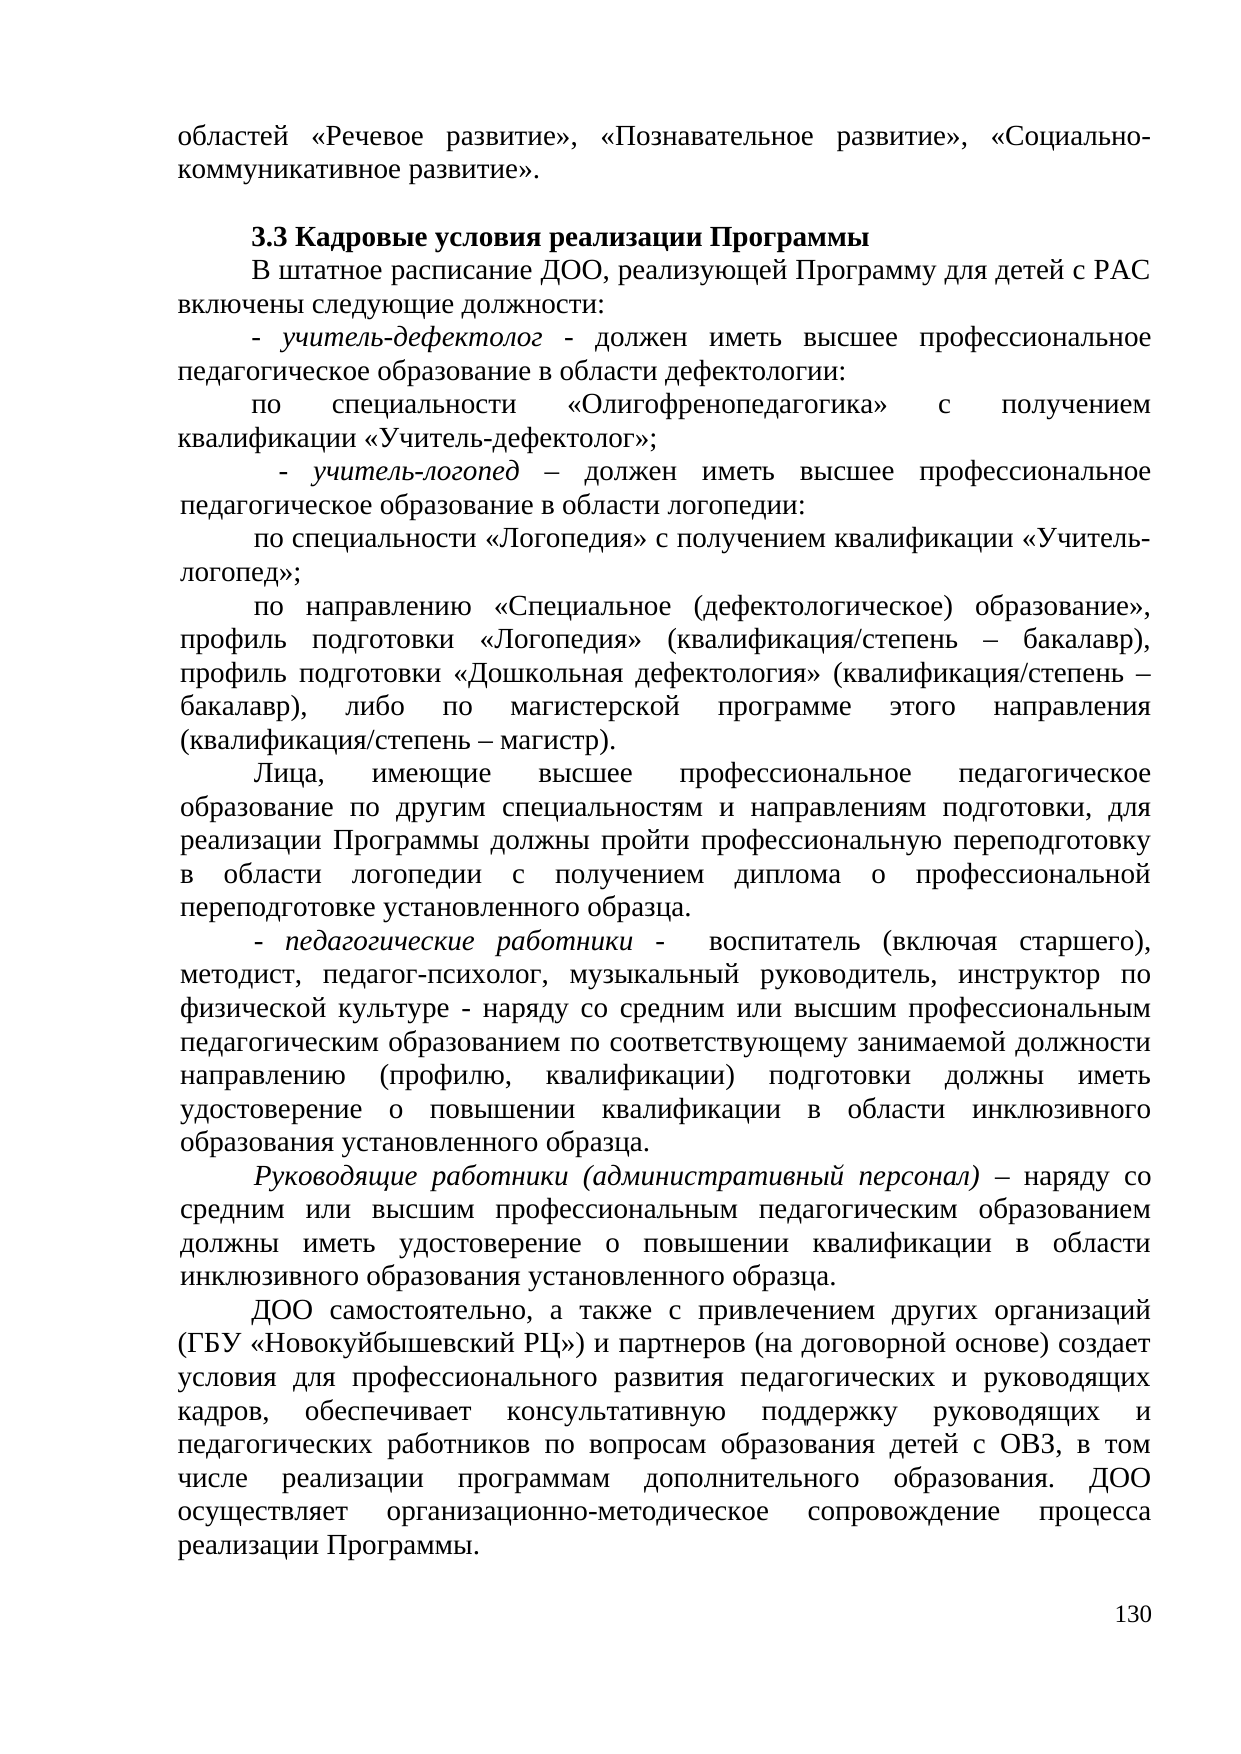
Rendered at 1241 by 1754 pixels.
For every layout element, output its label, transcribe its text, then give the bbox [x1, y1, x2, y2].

text - учитель-логопед – должен иметь высшее профессиональное педагогическое образование в области логопедии: [180, 453, 1152, 521]
text по специальности «Олигофренопедагогика» с получением квалификации «Учитель-дефектолог»; [177, 386, 1152, 453]
text - педагогические работники - воспитатель (включая старшего), методист, педагог-психолог, музыкальный руководитель, инструктор по физической культуре - наряду со средним или высшим профессиональным педагогическим образованием по соответствующему занимаемой должности направлению (профилю, квалификации) подготовки должны иметь удостоверение о повышении квалификации в области инклюзивного образования установленного образца. [180, 923, 1152, 1158]
text В штатное расписание ДОО, реализующей Программу для детей с РАС включены следующие должности: [177, 252, 1152, 319]
text Лица, имеющие высшее профессиональное педагогическое образование по другим специальностям и направлениям подготовки, для реализации Программы должны пройти профессиональную переподготовку в области логопедии с получением диплома о профессиональной переподготовке установленного образца. [180, 755, 1152, 923]
text ДОО самостоятельно, а также с привлечением других организаций (ГБУ «Новокуйбышевский РЦ») и партнеров (на договорной основе) создает условия для профессионального развития педагогических и руководящих кадров, обеспечивает консультативную поддержку руководящих и педагогических работников по вопросам образования детей с ОВЗ, в том числе реализации программам дополнительного образования. ДОО осуществляет организационно-методическое сопровождение процесса реализации Программы. [177, 1292, 1152, 1560]
text по специальности «Логопедия» с получением квалификации «Учитель-логопед»; [180, 521, 1152, 588]
text по направлению «Специальное (дефектологическое) образование», профиль подготовки «Логопедия» (квалификация/степень – бакалавр), профиль подготовки «Дошкольная дефектология» (квалификация/степень – бакалавр), либо по магистерской программе этого направления (квалификация/степень – магистр). [180, 588, 1152, 755]
text 3.3 Кадровые условия реализации Программы [177, 219, 1152, 252]
text Руководящие работники (административный персонал) – наряду со средним или высшим профессиональным педагогическим образованием должны иметь удостоверение о повышении квалификации в области инклюзивного образования установленного образца. [180, 1158, 1152, 1292]
text - учитель-дефектолог - должен иметь высшее профессиональное педагогическое образование в области дефектологии: [177, 319, 1152, 386]
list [177, 118, 1152, 185]
